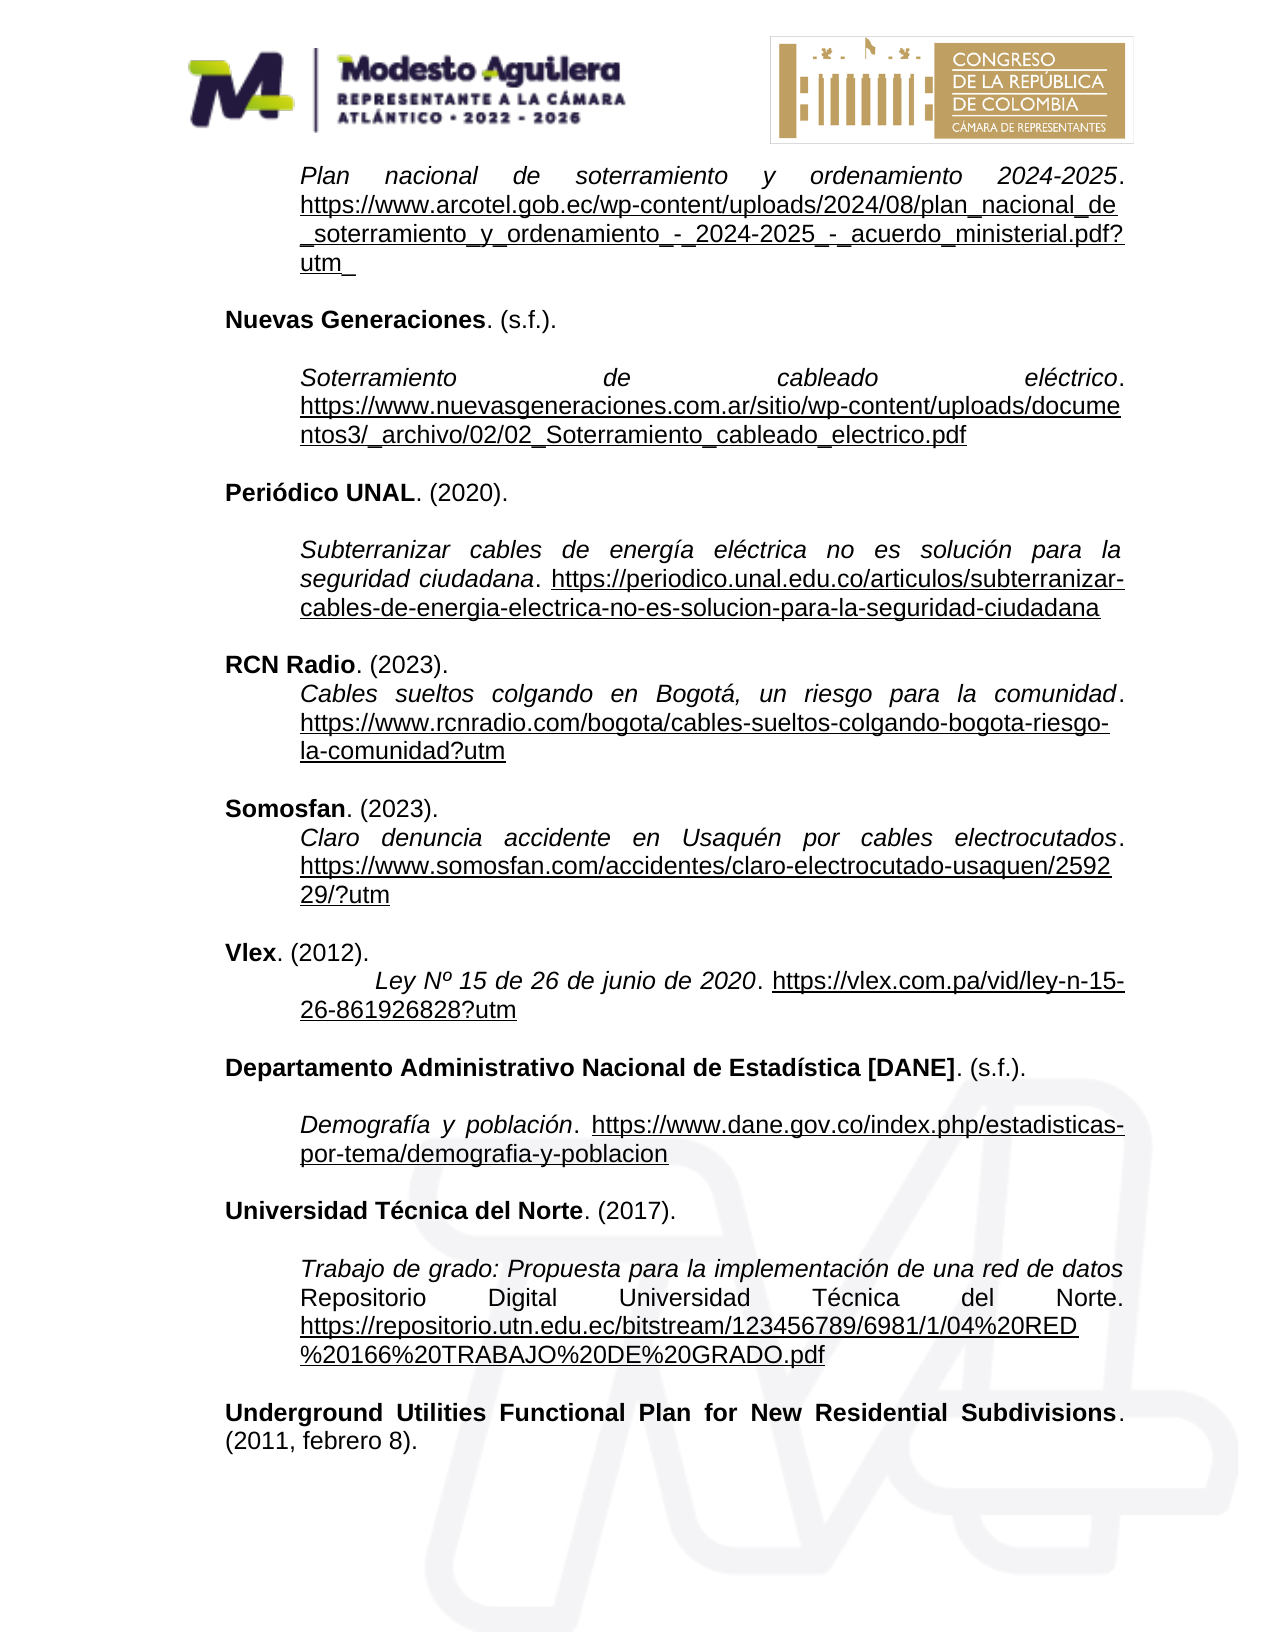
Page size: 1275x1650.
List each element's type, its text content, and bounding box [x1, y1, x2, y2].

text Trabajo de grado: Propuesta para la implementación de una red de datos Repositorio Digital Universidad Técnica del Norte. https://repositorio.utn.edu.ec/bitstream/123456789/6981/1/04%20RED%20166%20TRABAJO%20DE%20GRADO.pdf [300, 1254, 1125, 1369]
picture [0, 1058, 1239, 1632]
text Nuevas Generaciones. (s.f.). [225, 305, 1125, 334]
text Departamento Administrativo Nacional de Estadística [DANE]. (s.f.). [225, 1052, 1125, 1081]
picture [770, 36, 1134, 144]
text Ley Nº 15 de 26 de junio de 2020. https://vlex.com.pa/vid/ley-n-15-26-861926828?utm [300, 966, 1125, 1024]
text Somosfan. (2023). [225, 794, 1125, 822]
text Periódico UNAL. (2020). [225, 477, 1125, 506]
text Plan nacional de soterramiento y ordenamiento 2024-2025. https://www.arcotel.gob.ec/wp-content/uploads/2024/08/plan_nacional_de_soterramiento_y_ordenamiento_-_2024-2025_-_acuerdo_ministerial.pdf?utm_ [300, 161, 1125, 244]
text Soterramiento de cableado eléctrico. https://www.nuevasgeneraciones.com.ar/sitio/wp-content/uploads/documentos3/_archivo/02/02_Soterramiento_cableado_electrico.pdf [300, 362, 1125, 449]
text Demografía y población. https://www.dane.gov.co/index.php/estadisticas-por-tema/demografia-y-poblacion [300, 1110, 1125, 1167]
text Claro denuncia accidente en Usaquén por cables electrocutados. https://www.somosfan.com/accidentes/claro-electrocutado-usaquen/259229/?utm [300, 822, 1125, 909]
text Underground Utilities Functional Plan for New Residential Subdivisions. (2011, febrero 8). [225, 1397, 1125, 1455]
text Universidad Técnica del Norte. (2017). [225, 1196, 1125, 1225]
text Cables sueltos colgando en Bogotá, un riesgo para la comunidad. https://www.rcnradio.com/bogota/cables-sueltos-colgando-bogota-riesgo-la-comunidad?utm [300, 679, 1125, 765]
text Vlex. (2012). [225, 937, 1125, 966]
text RCN Radio. (2023). [225, 650, 1125, 679]
text Subterranizar cables de energía eléctrica no es solución para la seguridad ciudadana. https://periodico.unal.edu.co/articulos/subterranizar-cables-de-energia-electrica-no-es-solucion-para-la-seguridad-ciudadana [300, 535, 1125, 621]
text Plan nacional de soterramiento y ordenamiento 2024-2025. https://www.arcotel.gob.ec/wp-content/uploads/2024/08/plan_nacional_de_soterramiento_y_ordenamiento_-_2024-2025_-_acuerdo_ministerial.pdf?utm_ [300, 245, 1125, 276]
picture [150, 48, 654, 133]
